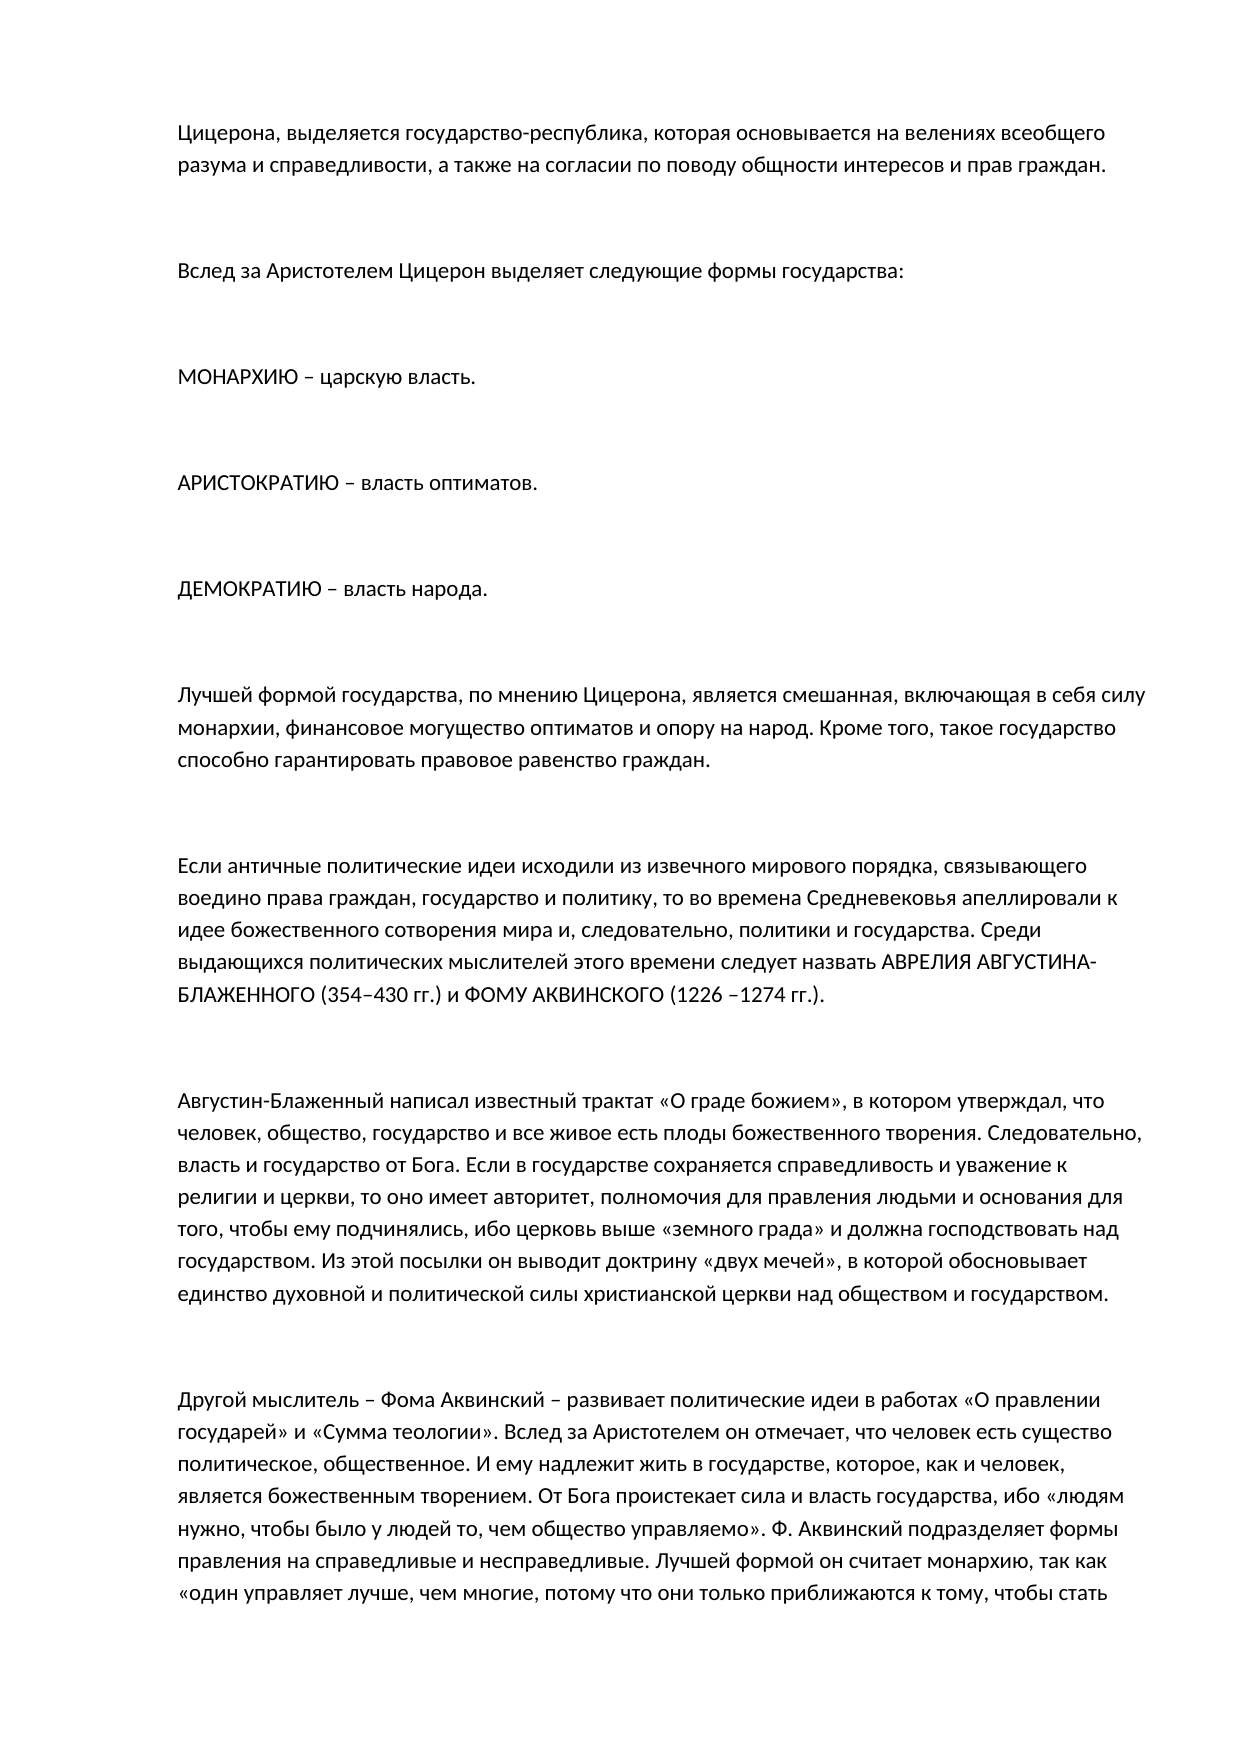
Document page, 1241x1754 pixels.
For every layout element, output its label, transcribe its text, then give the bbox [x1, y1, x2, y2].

text Августин-Блаженный написал известный трактат «О граде божием», в котором утверждал, что человек, общество, государство и все живое есть плоды божественного творения. Следовательно, власть и государство от Бога. Если в государстве сохраняется справедливость и уважение к религии и церкви, то оно имеет авторитет, полномочия для правления людьми и основания для того, чтобы ему подчинялись, ибо церковь выше «земного града» и должна господствовать над государством. Из этой посылки он выводит доктрину «двух мечей», в которой обосновывает единство духовной и политической силы христианской церкви над обществом и государством. [177, 1086, 1152, 1307]
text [177, 1385, 1152, 1606]
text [177, 118, 1152, 178]
text Лучшей формой государства, по мнению Цицерона, является смешанная, включающая в себя силу монархии, финансовое могущество оптиматов и опору на народ. Кроме того, такое государство способно гарантировать правовое равенство граждан. [177, 681, 1152, 773]
text Если античные политические идеи исходили из извечного мирового порядка, связывающего воедино права граждан, государство и политику, то во времена Средневековья апеллировали к идее божественного сотворения мира и, следовательно, политики и государства. Среди выдающихся политических мыслителей этого времени следует назвать АВРЕЛИЯ АВГУСТИНА-БЛАЖЕННОГО (354–430 гг.) и ФОМУ АКВИНСКОГО (1226 –1274 гг.). [177, 851, 1152, 1008]
text МОНАРХИЮ – царскую власть. [177, 362, 1152, 390]
text АРИСТОКРАТИЮ – власть оптиматов. [177, 468, 1152, 496]
text ДЕМОКРАТИЮ – власть народа. [177, 574, 1152, 602]
text Вслед за Аристотелем Цицерон выделяет следующие формы государства: [177, 256, 1152, 284]
